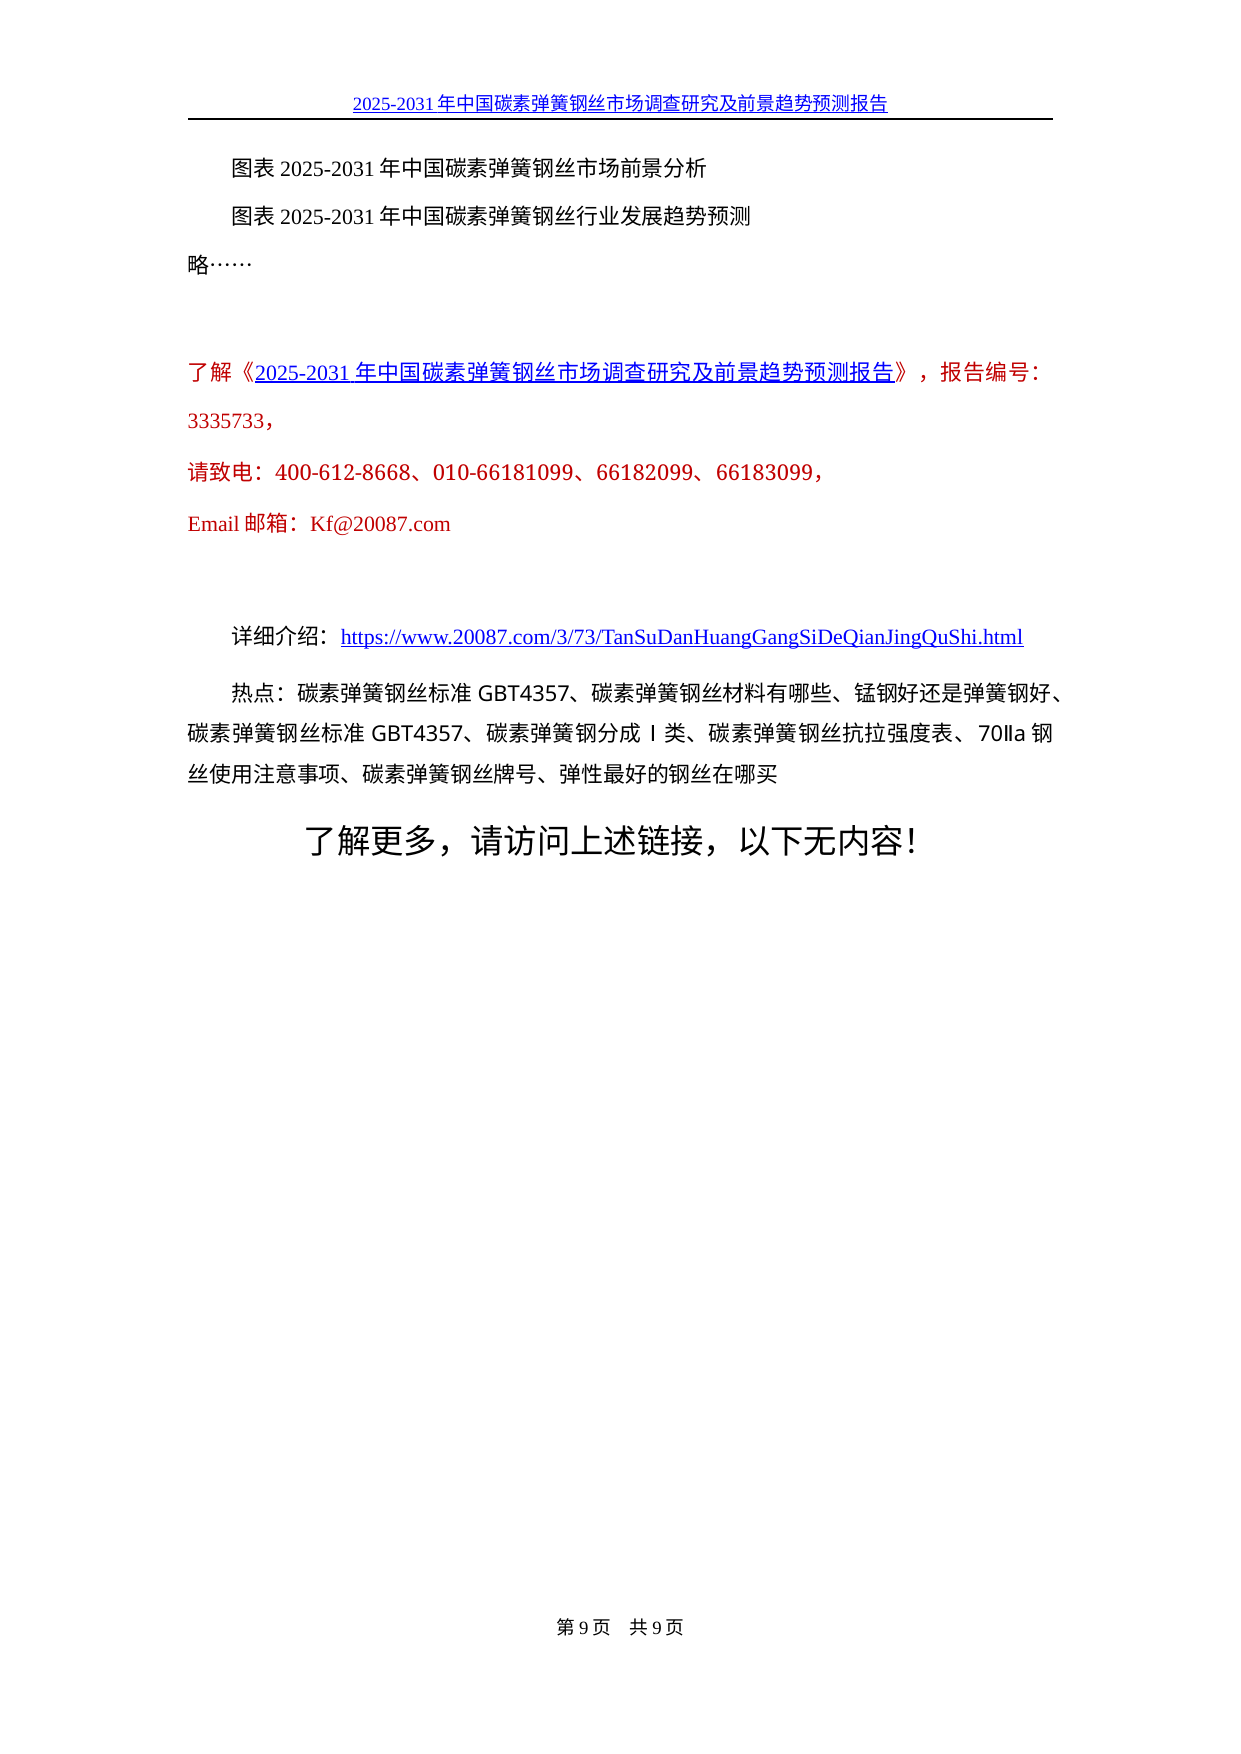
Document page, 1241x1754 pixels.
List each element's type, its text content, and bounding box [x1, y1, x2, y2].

text 详细介绍：https://www.20087.com/3/73/TanSuDanHuangGangSiDeQianJingQuShi.html [187, 619, 1053, 651]
text 热点：碳素弹簧钢丝标准GBT4357、碳素弹簧钢丝材料有哪些、锰钢好还是弹簧钢好、碳素弹簧钢丝标准GBT4357、碳素弹簧钢分成Ⅰ类、碳素弹簧钢丝抗拉强度表、70Ⅱa钢丝使用注意事项、碳素弹簧钢丝牌号、弹性最好的钢丝在哪买 [187, 676, 1053, 789]
title 了解更多，请访问上述链接，以下无内容！ [187, 807, 1053, 872]
text 了解《2025-2031年中国碳素弹簧钢丝市场调查研究及前景趋势预测报告》，报告编号：3335733， [187, 354, 1053, 435]
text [187, 150, 1053, 280]
text Email邮箱：Kf@20087.com [187, 506, 1053, 538]
text 请致电：400-612-8668、010-66181099、66182099、66183099， [187, 454, 1053, 487]
